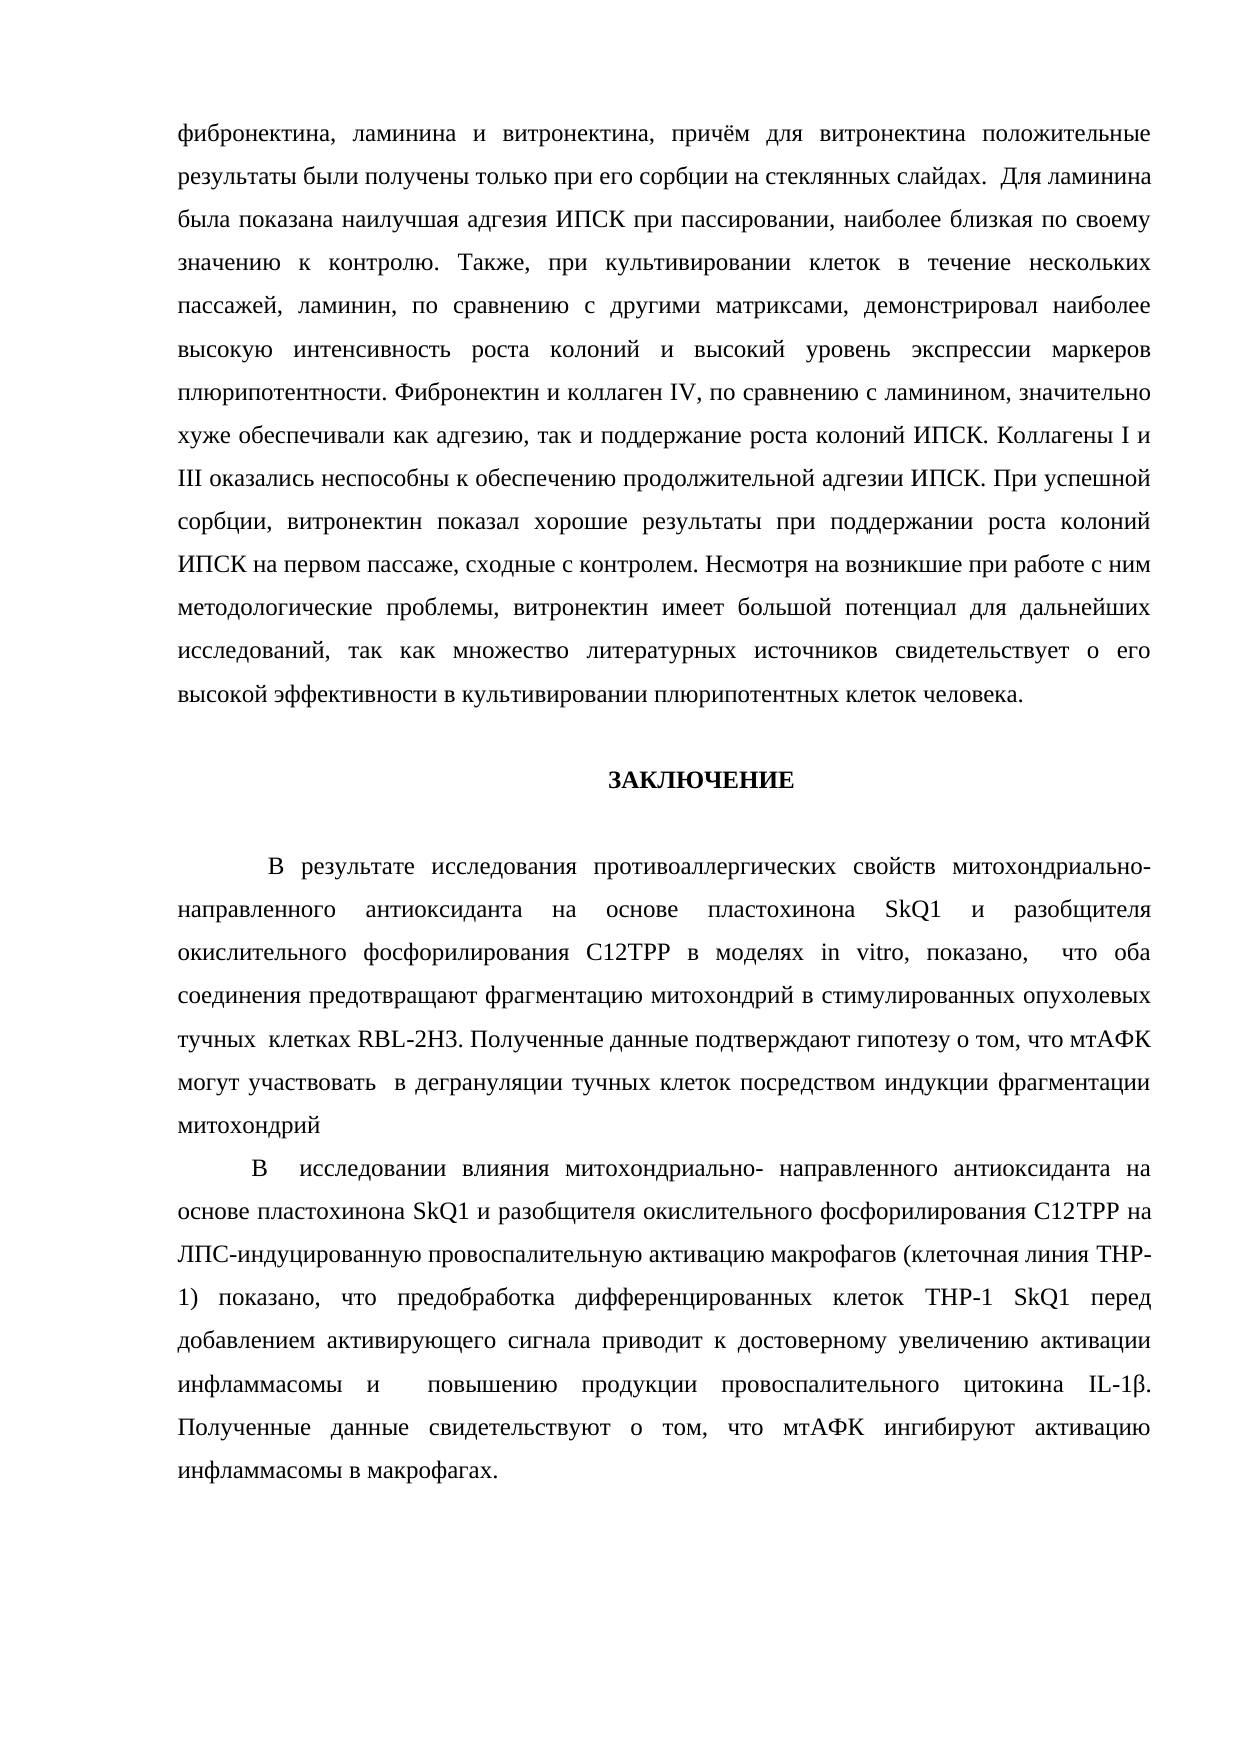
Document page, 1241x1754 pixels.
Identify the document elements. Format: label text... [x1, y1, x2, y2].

text ЗАКЛЮЧЕНИЕ [177, 765, 1152, 794]
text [177, 118, 1152, 707]
text В результате исследования противоаллергических свойств митохондриально- направленного антиоксиданта на основе пластохинона SkQ1 и разобщителя окислительного фосфорилирования С12TPP в моделях in vitro, показано, что оба соединения предотвращают фрагментацию митохондрий в стимулированных опухолевых тучных клетках RBL-2H3. Полученные данные подтверждают гипотезу о том, что мтАФК могут участвовать в дегрануляции тучных клеток посредством индукции фрагментации митохондрий [177, 851, 1152, 1139]
text В исследовании влияния митохондриально- направленного антиоксиданта на основе пластохинона SkQ1 и разобщителя окислительного фосфорилирования С12TPP на ЛПС-индуцированную провоспалительную активацию макрофагов (клеточная линия THP-1) показано, что предобработка дифференцированных клеток THP-1 SkQ1 перед добавлением активирующего сигнала приводит к достоверному увеличению активации инфламмасомы и повышению продукции провоспалительного цитокина IL-1β. Полученные данные свидетельствуют о том, что мтАФК ингибируют активацию инфламмасомы в макрофагах. [177, 1153, 1152, 1484]
